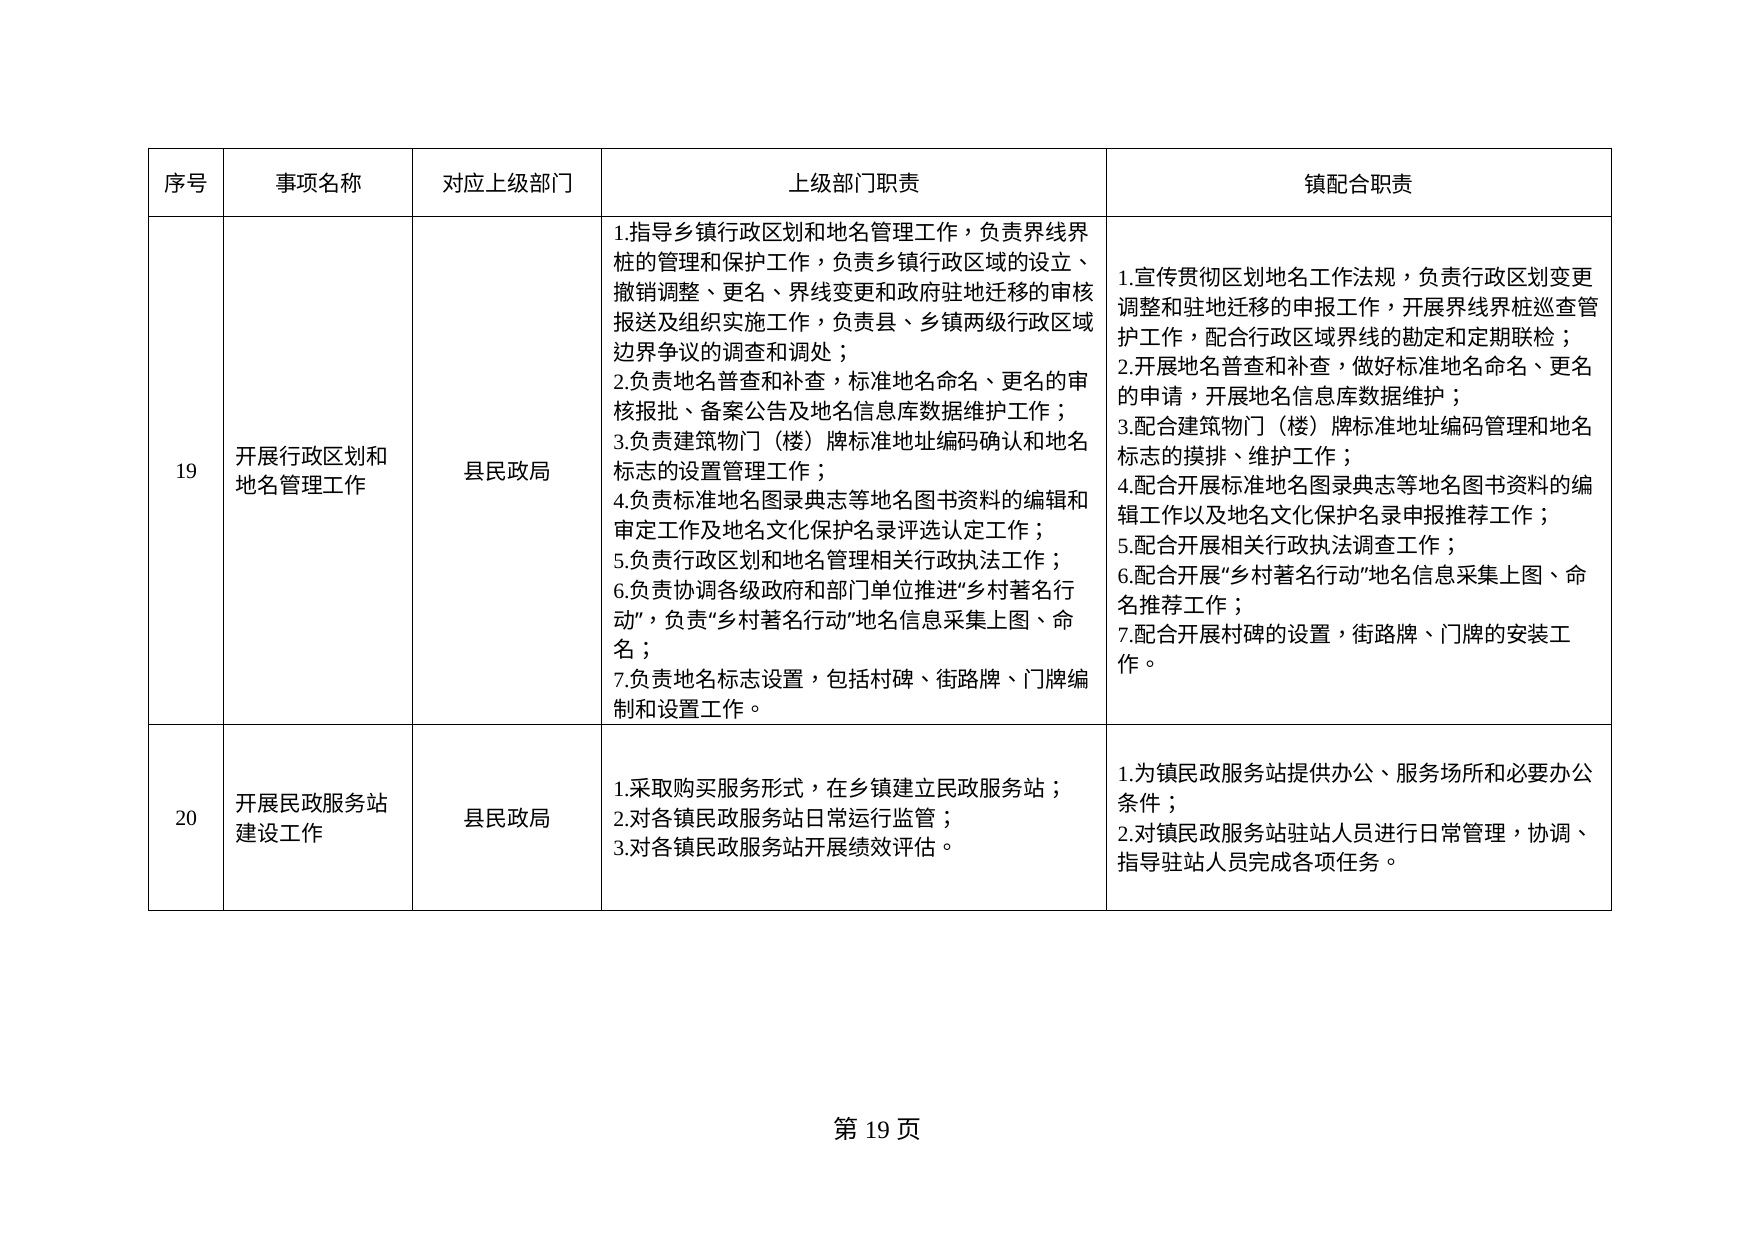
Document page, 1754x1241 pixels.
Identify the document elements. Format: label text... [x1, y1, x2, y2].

table_cell 县民政局 [413, 725, 601, 910]
table_header 序号 [149, 149, 223, 216]
table_cell 开展民政服务站建设工作 [224, 725, 412, 910]
table_cell 开展行政区划和地名管理工作 [224, 217, 412, 724]
table_cell 1.宣传贯彻区划地名工作法规，负责行政区划变更调整和驻地迁移的申报工作，开展界线界桩巡查管护工作，配合行政区域界线的勘定和定期联检； 2.开展地名普查和补查，做好标准地名命名、更名的申请，开展地名信息库数据维护； 3.配合建筑物门（楼）牌标准地址编码管理和地名标志的摸排、维护工作； 4.配合开展标准地名图录典志等地名图书资料的编辑工作以及地名文化保护名录申报推荐工作； 5.配合开展相关行政执法调查工作； 6.配合开展“乡村著名行动”地名信息采集上图、命名推荐工作； 7.配合开展村碑的设置，街路牌、门牌的安装工作。 [1107, 217, 1611, 724]
table_header 事项名称 [224, 149, 412, 216]
table_cell 20 [149, 725, 223, 910]
table_cell 1.采取购买服务形式，在乡镇建立民政服务站； 2.对各镇民政服务站日常运行监管； 3.对各镇民政服务站开展绩效评估。 [602, 725, 1106, 910]
table_cell 19 [149, 217, 223, 724]
table_header 对应上级部门 [413, 149, 601, 216]
table_cell 1.指导乡镇行政区划和地名管理工作，负责界线界桩的管理和保护工作，负责乡镇行政区域的设立、撤销调整、更名、界线变更和政府驻地迁移的审核报送及组织实施工作，负责县、乡镇两级行政区域边界争议的调查和调处； 2.负责地名普查和补查，标准地名命名、更名的审核报批、备案公告及地名信息库数据维护工作； 3.负责建筑物门（楼）牌标准地址编码确认和地名标志的设置管理工作； 4.负责标准地名图录典志等地名图书资料的编辑和审定工作及地名文化保护名录评选认定工作； 5.负责行政区划和地名管理相关行政执法工作； 6.负责协调各级政府和部门单位推进“乡村著名行动”，负责“乡村著名行动”地名信息采集上图、命名； 7.负责地名标志设置，包括村碑、街路牌、门牌编制和设置工作。 [602, 217, 1106, 724]
table_cell 县民政局 [413, 217, 601, 724]
table_header 上级部门职责 [602, 149, 1106, 216]
table_cell 1.为镇民政服务站提供办公、服务场所和必要办公条件； 2.对镇民政服务站驻站人员进行日常管理，协调、指导驻站人员完成各项任务。 [1107, 725, 1611, 910]
table_header 镇配合职责 [1107, 149, 1611, 216]
